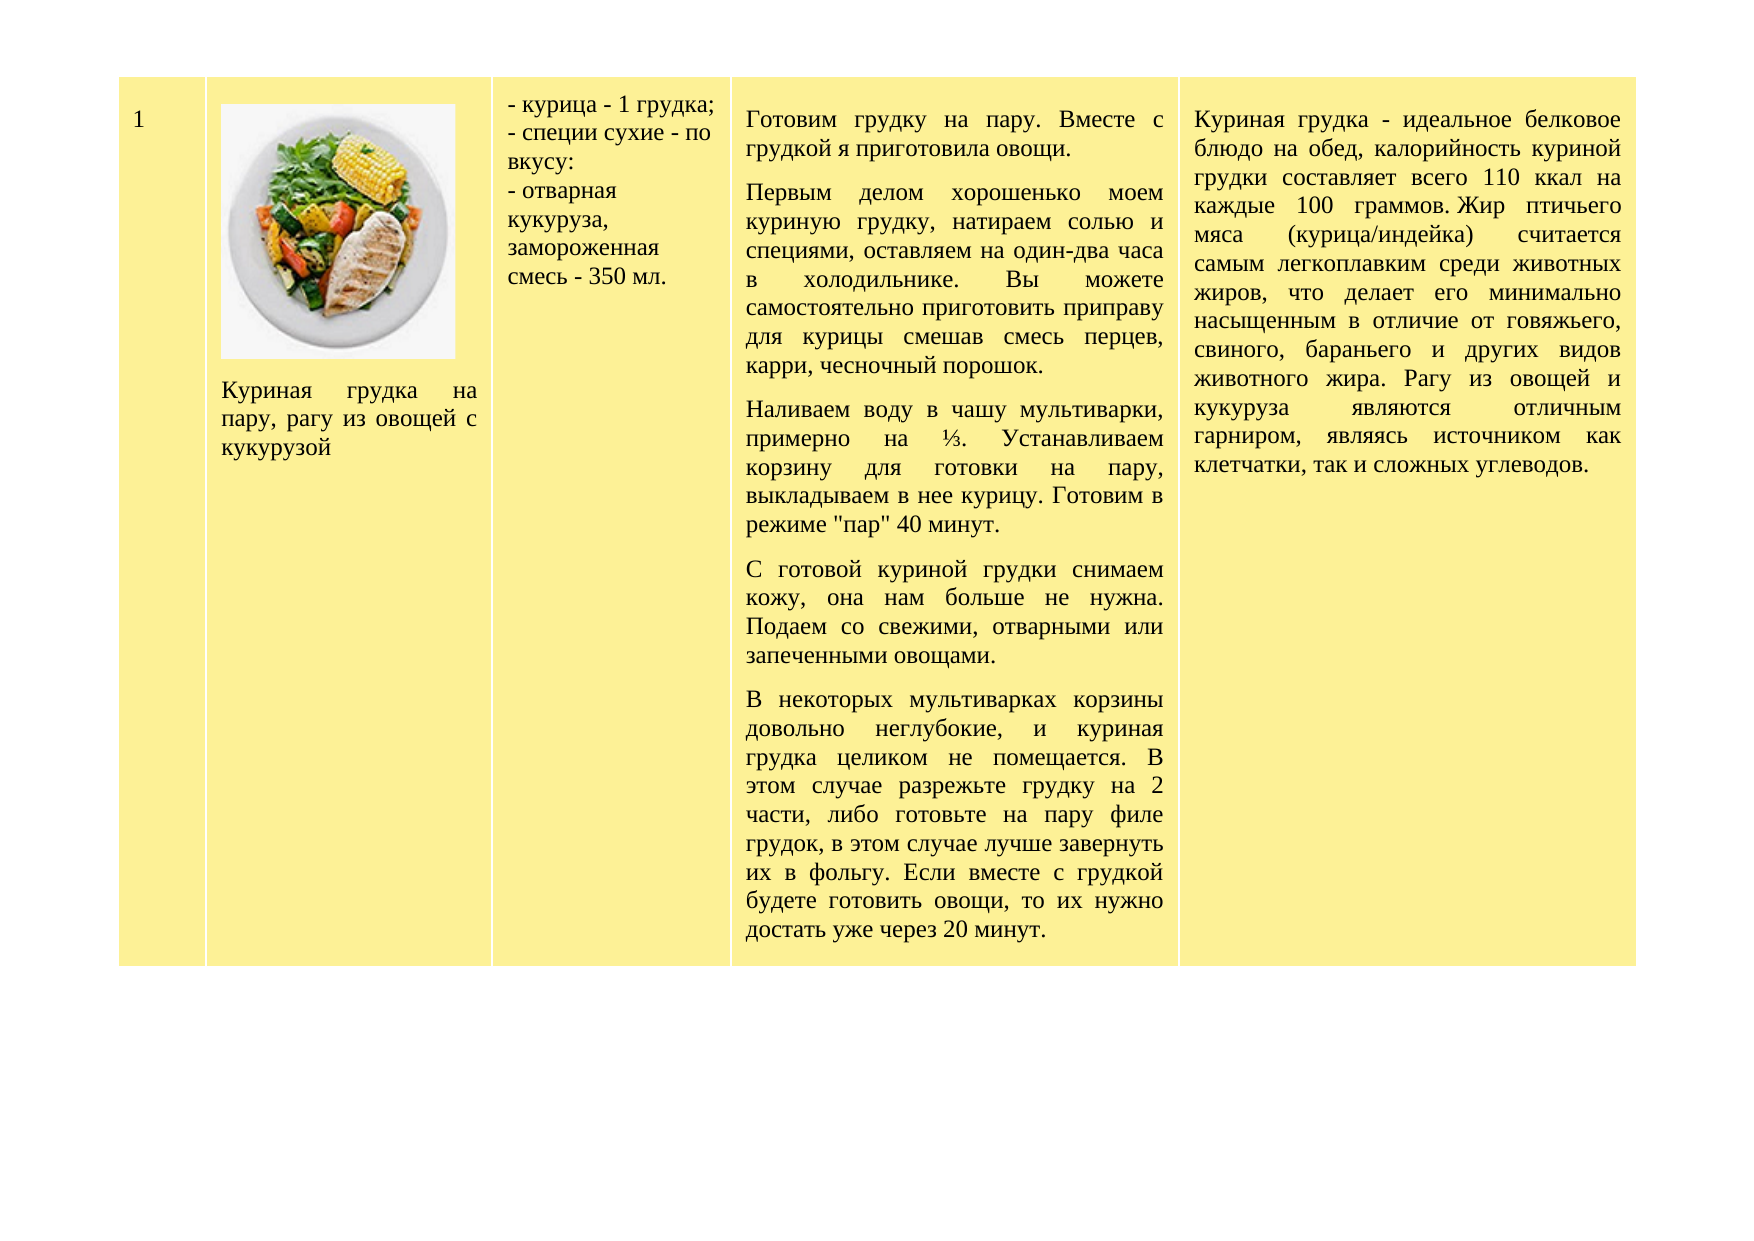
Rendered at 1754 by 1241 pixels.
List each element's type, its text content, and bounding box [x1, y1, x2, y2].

table_cell 1 [119, 77, 205, 966]
table_cell - курица - 1 грудка; - специи сухие - по вкусу: - отварная кукуруза, замороженная смесь - 350 мл. [493, 77, 730, 966]
picture [221, 104, 456, 359]
table_cell Куриная грудка на пару, рагу из овощей с кукурузой [207, 77, 491, 966]
table_cell Куриная грудка - идеальное белковое блюдо на обед, калорийность куриной грудки составляет всего 110 ккал на каждые 100 граммов. Жир птичьего мяса (курица/индейка) считается самым легкоплавким среди животных жиров, что делает его минимально насыщенным в отличие от говяжьего, свиного, бараньего и других видов животного жира. Рагу из овощей и кукуруза являются отличным гарниром, являясь источником как клетчатки, так и сложных углеводов. [1180, 77, 1636, 966]
table_cell Готовим грудку на пару. Вместе с грудкой я приготовила овощи. Первым делом хорошенько моем куриную грудку, натираем солью и специями, оставляем на один-два часа в холодильнике. Вы можете самостоятельно приготовить приправу для курицы смешав смесь перцев, карри, чесночный порошок. Наливаем воду в чашу мультиварки, примерно на ⅓. Устанавливаем корзину для готовки на пару, выкладываем в нее курицу. Готовим в режиме "пар" 40 минут. С готовой куриной грудки снимаем кожу, она нам больше не нужна. Подаем со свежими, отварными или запеченными овощами. В некоторых мультиварках корзины довольно неглубокие, и куриная грудка целиком не помещается. В этом случае разрежьте грудку на 2 части, либо готовьте на пару филе грудок, в этом случае лучше завернуть их в фольгу. Если вместе с грудкой будете готовить овощи, то их нужно достать уже через 20 минут. [732, 77, 1178, 966]
